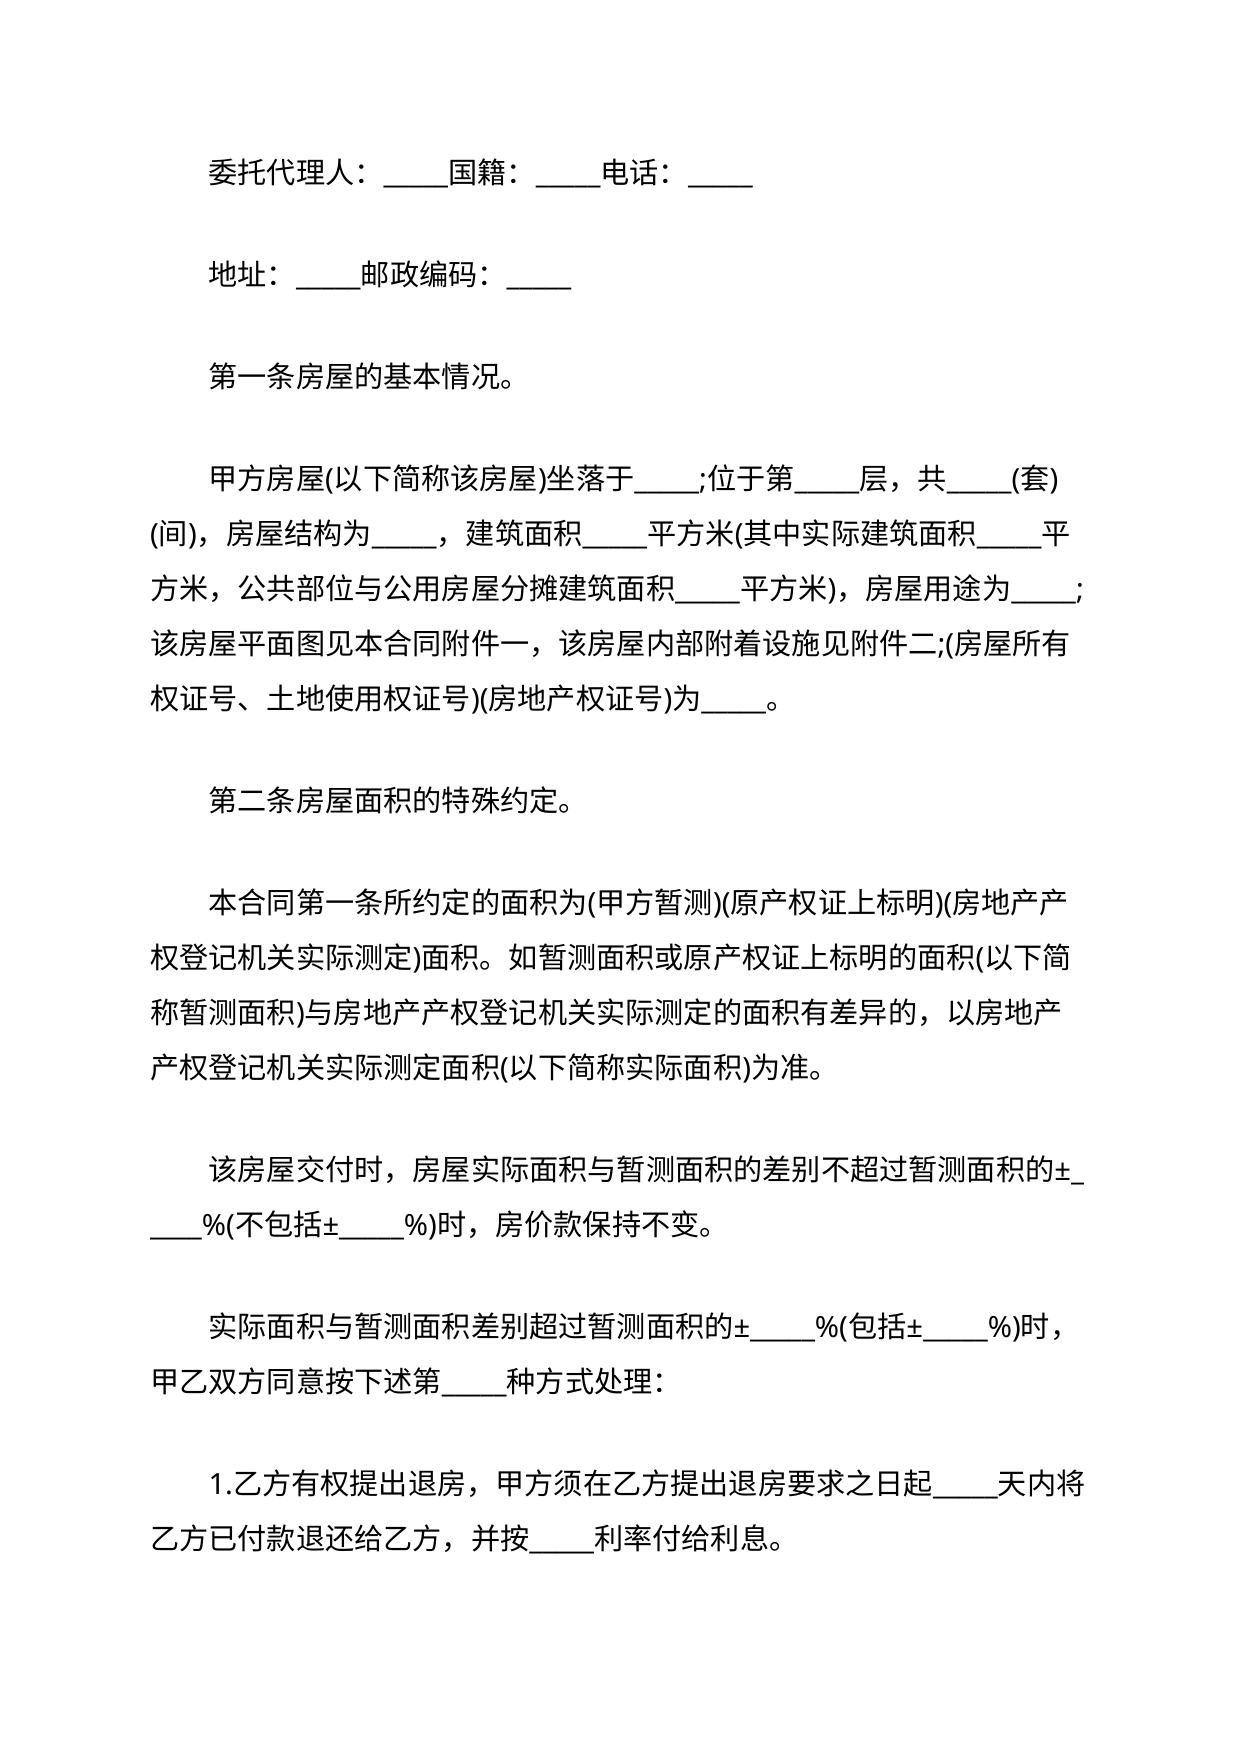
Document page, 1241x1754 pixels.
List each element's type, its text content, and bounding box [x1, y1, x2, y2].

text 第一条房屋的基本情况。 [150, 354, 1090, 396]
text 第二条房屋面积的特殊约定。 [150, 778, 1090, 820]
text 该房屋交付时，房屋实际面积与暂测面积的差别不超过暂测面积的±_____%(不包括±_____%)时，房价款保持不变。 [150, 1146, 1090, 1244]
text 1.乙方有权提出退房，甲方须在乙方提出退房要求之日起_____天内将乙方已付款退还给乙方，并按_____利率付给利息。 [150, 1460, 1090, 1558]
text 地址：_____邮政编码：_____ [150, 252, 1090, 294]
text 实际面积与暂测面积差别超过暂测面积的±_____%(包括±_____%)时，甲乙双方同意按下述第_____种方式处理： [150, 1303, 1090, 1401]
text 委托代理人：_____国籍：_____电话：_____ [150, 150, 1090, 192]
text 甲方房屋(以下简称该房屋)坐落于_____;位于第_____层，共_____(套)(间)，房屋结构为_____，建筑面积_____平方米(其中实际建筑面积_____平方米，公共部位与公用房屋分摊建筑面积_____平方米)，房屋用途为_____;该房屋平面图见本合同附件一，该房屋内部附着设施见附件二;(房屋所有权证号、土地使用权证号)(房地产权证号)为_____。 [150, 456, 1090, 718]
text 本合同第一条所约定的面积为(甲方暂测)(原产权证上标明)(房地产产权登记机关实际测定)面积。如暂测面积或原产权证上标明的面积(以下简称暂测面积)与房地产产权登记机关实际测定的面积有差异的，以房地产产权登记机关实际测定面积(以下简称实际面积)为准。 [150, 879, 1090, 1087]
